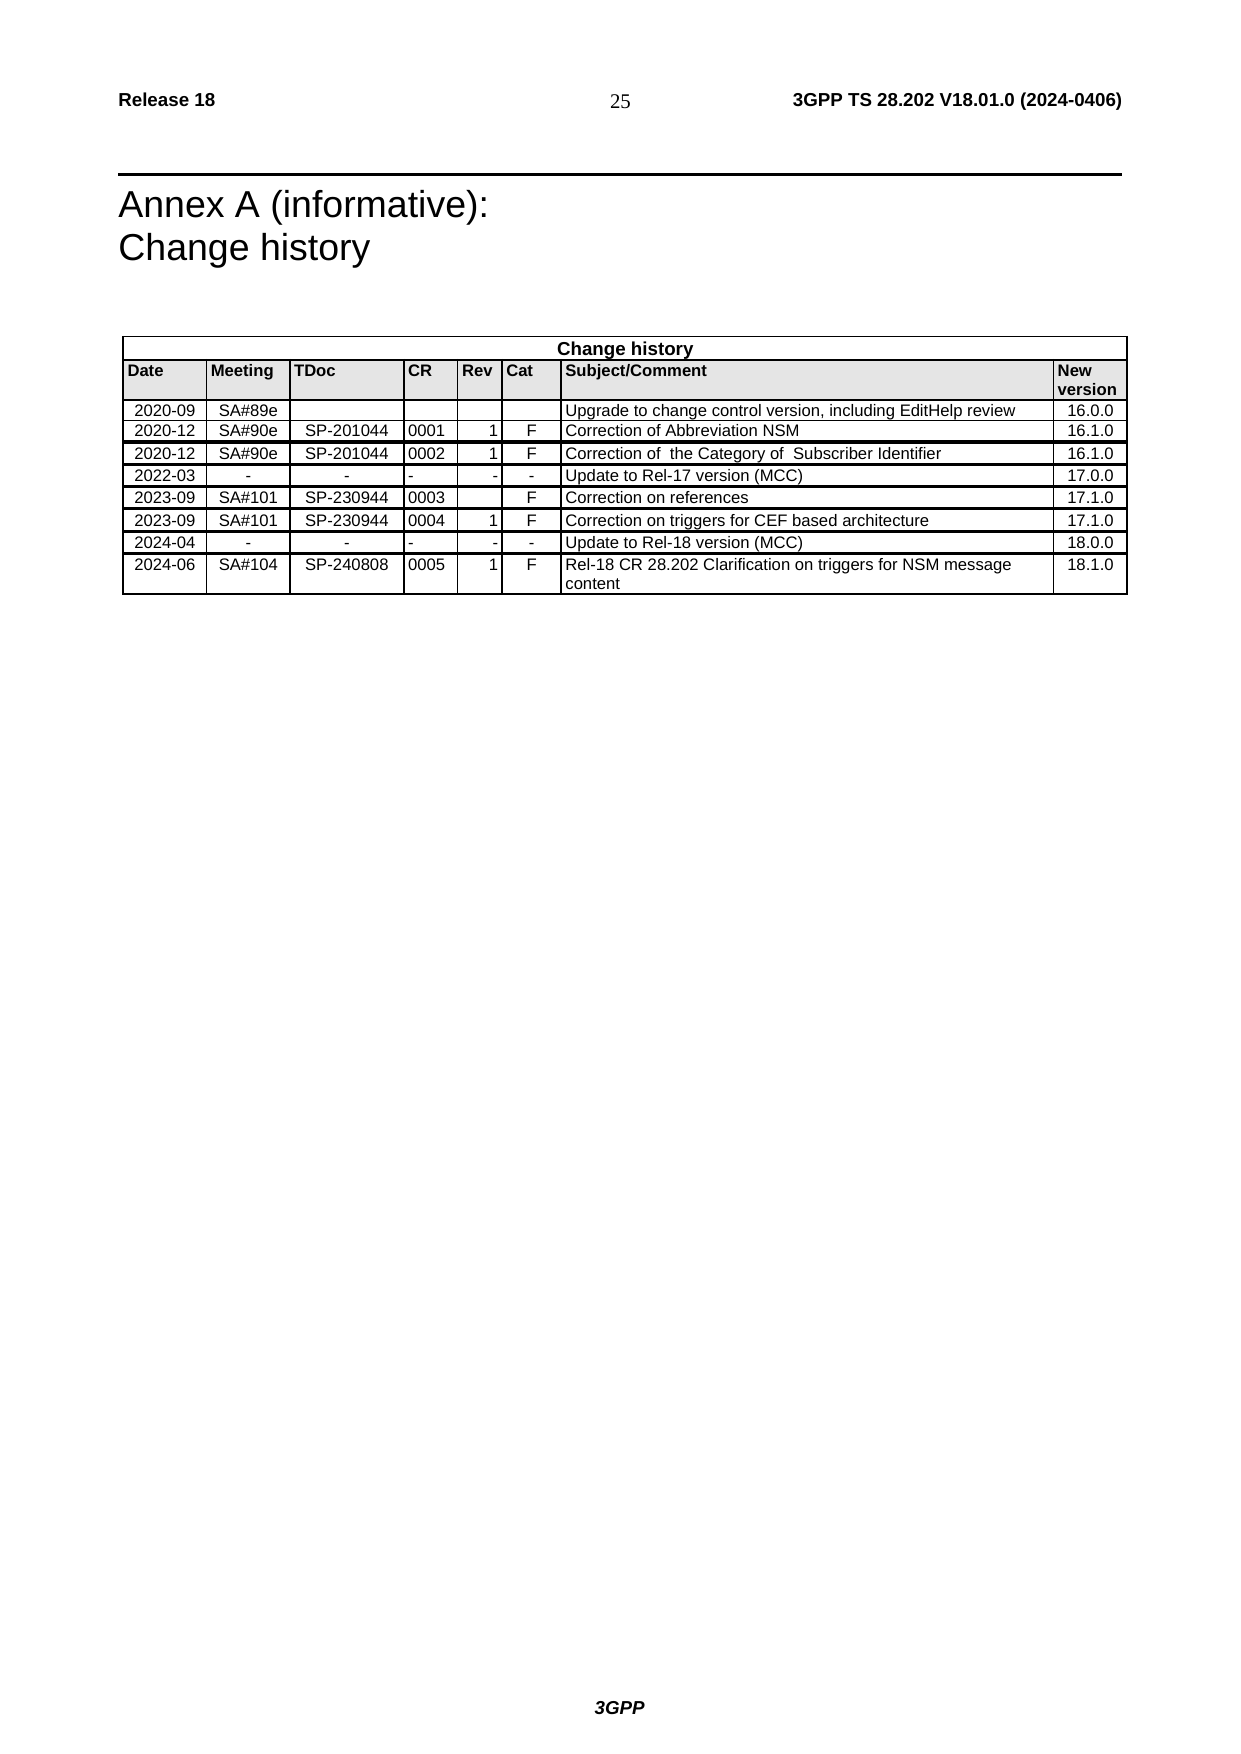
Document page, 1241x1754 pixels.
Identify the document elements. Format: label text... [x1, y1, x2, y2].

table_cell Subject/Comment [562, 361, 1053, 399]
table_cell - [458, 466, 501, 485]
table_cell [291, 401, 403, 419]
table_cell F [503, 510, 560, 529]
table_cell Correction of Abbreviation NSM [562, 421, 1053, 440]
table_cell CR [405, 361, 457, 399]
table_cell Cat [503, 361, 560, 399]
table_cell Rev [458, 361, 501, 399]
table_cell 17.1.0 [1054, 488, 1126, 507]
table_cell 2023-09 [124, 488, 206, 507]
table_cell F [503, 444, 560, 463]
table_cell 2024-04 [124, 533, 206, 552]
table_cell - [458, 533, 501, 552]
table_cell 0001 [405, 421, 457, 440]
table_cell [1054, 555, 1126, 593]
table_cell 16.1.0 [1054, 421, 1126, 440]
table_cell [458, 555, 501, 593]
table_cell SA#90e [207, 444, 289, 463]
table_cell 2022-03 [124, 466, 206, 485]
table_cell 0003 [405, 488, 457, 507]
table_cell Upgrade to change control version, including EditHelp review [562, 401, 1053, 419]
table_cell 2020-09 [124, 401, 206, 419]
table_cell 1 [458, 444, 501, 463]
table_cell 16.1.0 [1054, 444, 1126, 463]
table_cell - [207, 466, 289, 485]
table_cell [207, 555, 289, 593]
table_cell [405, 555, 457, 593]
table_cell [562, 555, 1053, 593]
table_cell TDoc [291, 361, 403, 399]
table_cell F [503, 421, 560, 440]
table_cell - [503, 533, 560, 552]
table_cell SP-230944 [291, 488, 403, 507]
subtitle Annex A (informative): Change history [118, 176, 1122, 268]
table_cell [458, 401, 501, 419]
table_header Change history [124, 337, 1126, 359]
table_cell - [503, 466, 560, 485]
table_cell Update to Rel-18 version (MCC) [562, 533, 1053, 552]
table_cell SA#101 [207, 488, 289, 507]
table_cell Date [124, 361, 206, 399]
table_cell SA#101 [207, 510, 289, 529]
table_cell Correction on references [562, 488, 1053, 507]
table_cell 17.0.0 [1054, 466, 1126, 485]
table_cell 0002 [405, 444, 457, 463]
table_cell 1 [458, 510, 501, 529]
table_cell SP-230944 [291, 510, 403, 529]
table_cell SA#89e [207, 401, 289, 419]
table_cell SP-201044 [291, 421, 403, 440]
table_cell 18.0.0 [1054, 533, 1126, 552]
table_cell [503, 555, 560, 593]
table_cell - [405, 533, 457, 552]
table_cell 2023-09 [124, 510, 206, 529]
table_cell 2020-12 [124, 421, 206, 440]
table_cell New version [1054, 361, 1126, 399]
table_cell 2020-12 [124, 444, 206, 463]
table_cell [124, 555, 206, 593]
table_cell - [207, 533, 289, 552]
table_cell Correction of the Category of Subscriber Identifier [562, 444, 1053, 463]
table_cell [458, 488, 501, 507]
table_cell 16.0.0 [1054, 401, 1126, 419]
table_cell - [405, 466, 457, 485]
table_cell 0004 [405, 510, 457, 529]
table_cell SP-201044 [291, 444, 403, 463]
table_cell - [291, 466, 403, 485]
table_cell F [503, 488, 560, 507]
table_cell [291, 555, 403, 593]
table_cell Correction on triggers for CEF based architecture [562, 510, 1053, 529]
table_cell - [291, 533, 403, 552]
table_cell [405, 401, 457, 419]
table_cell Meeting [207, 361, 289, 399]
table_cell 1 [458, 421, 501, 440]
table_cell [503, 401, 560, 419]
table_cell SA#90e [207, 421, 289, 440]
table_cell 17.1.0 [1054, 510, 1126, 529]
table_cell Update to Rel-17 version (MCC) [562, 466, 1053, 485]
